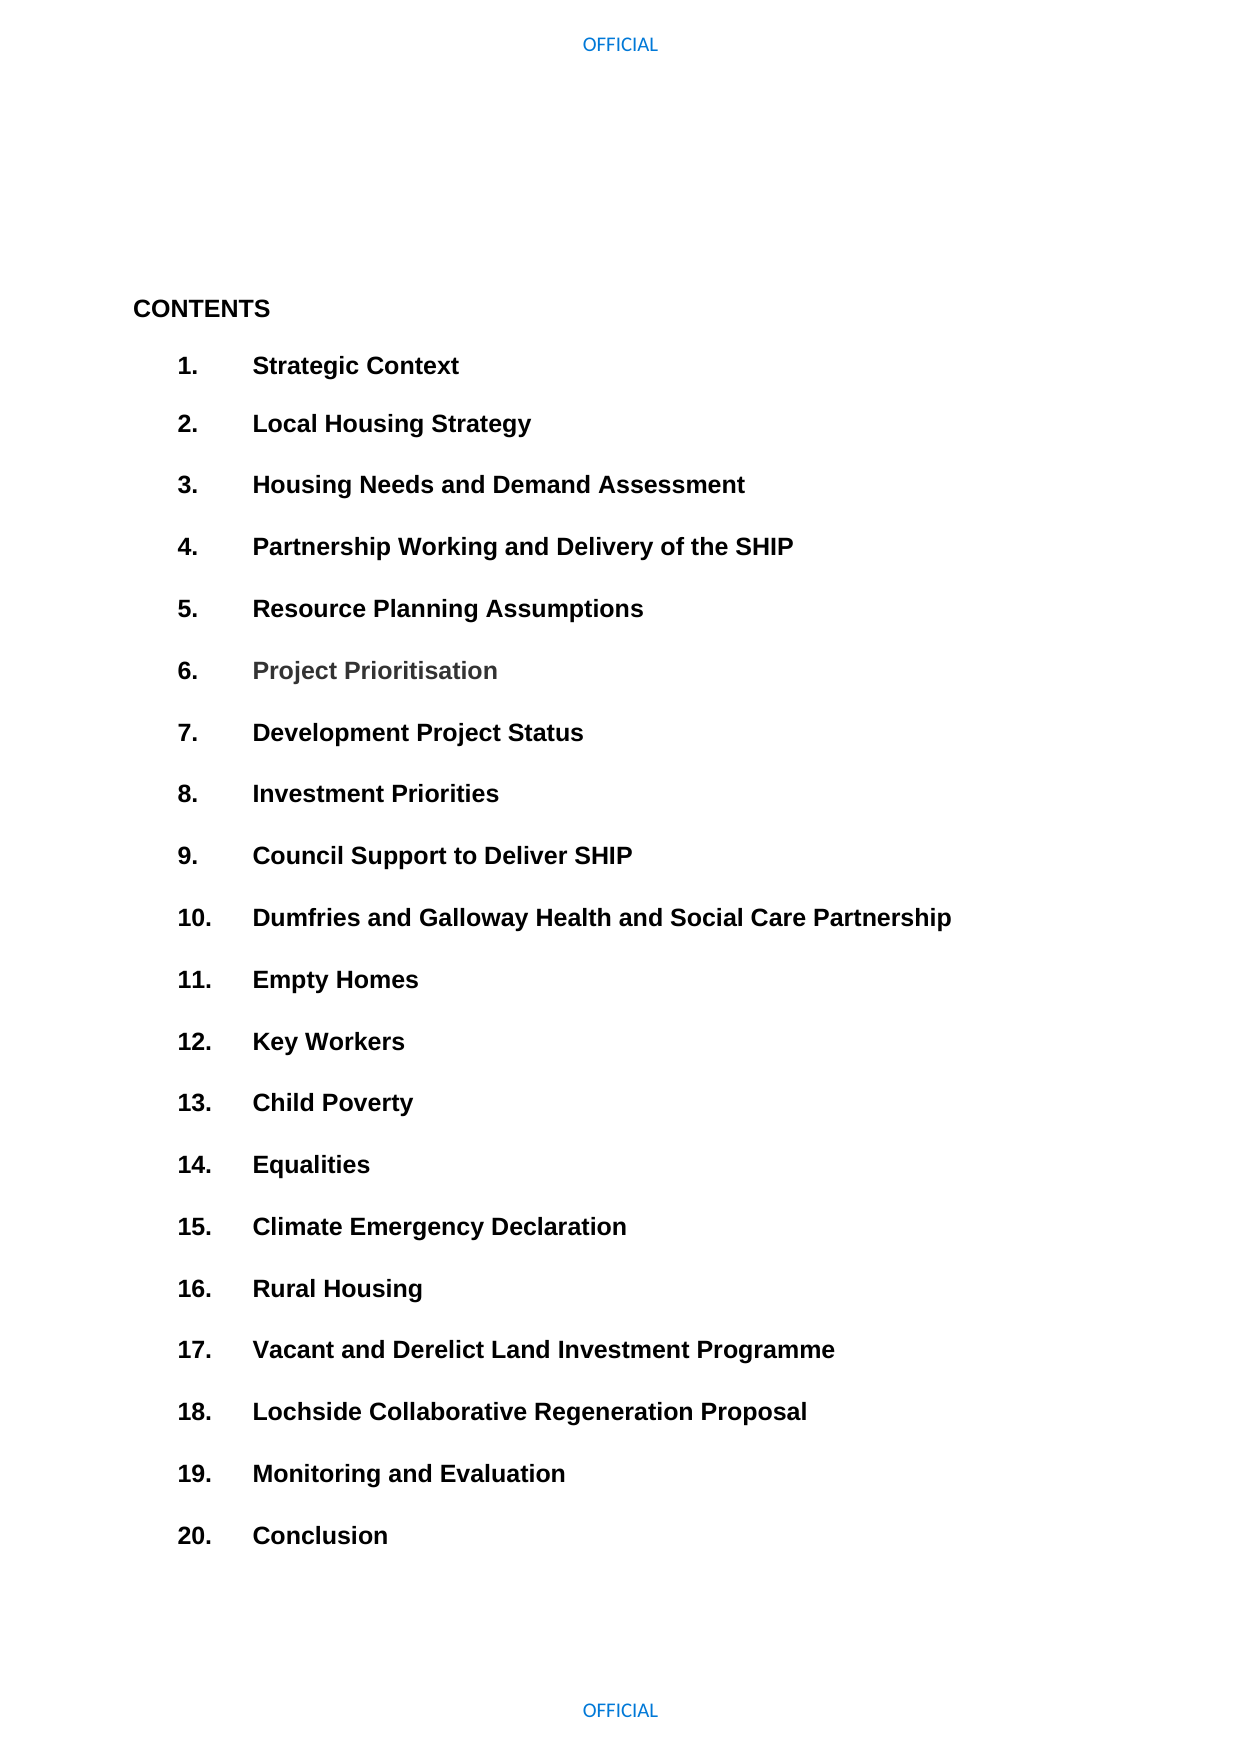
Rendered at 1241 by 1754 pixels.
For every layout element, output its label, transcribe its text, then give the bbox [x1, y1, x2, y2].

list Investment Priorities [177, 779, 1090, 808]
list Child Poverty [177, 1088, 1090, 1117]
list Conclusion [177, 1521, 1090, 1549]
list Key Workers [177, 1026, 1090, 1055]
list Lochside Collaborative Regeneration Proposal [177, 1397, 1090, 1426]
list Monitoring and Evaluation [177, 1459, 1090, 1488]
list Empty Homes [177, 965, 1090, 993]
list Equalities [177, 1150, 1090, 1179]
list Development Project Status [177, 718, 1090, 746]
list Strategic Context [177, 351, 1090, 380]
list Project Prioritisation [177, 656, 1090, 684]
list Council Support to Deliver SHIP [177, 841, 1090, 870]
list Partnership Working and Delivery of the SHIP [177, 532, 1090, 561]
list Climate Emergency Declaration [177, 1212, 1090, 1241]
list Housing Needs and Demand Assessment [177, 471, 1090, 499]
list Vacant and Derelict Land Investment Programme [177, 1335, 1090, 1364]
list Resource Planning Assumptions [177, 594, 1090, 623]
list Rural Housing [177, 1273, 1090, 1302]
list Dumfries and Galloway Health and Social Care Partnership [177, 903, 1090, 932]
text CONTENTS [133, 294, 1090, 322]
list Local Housing Strategy [177, 409, 1090, 437]
